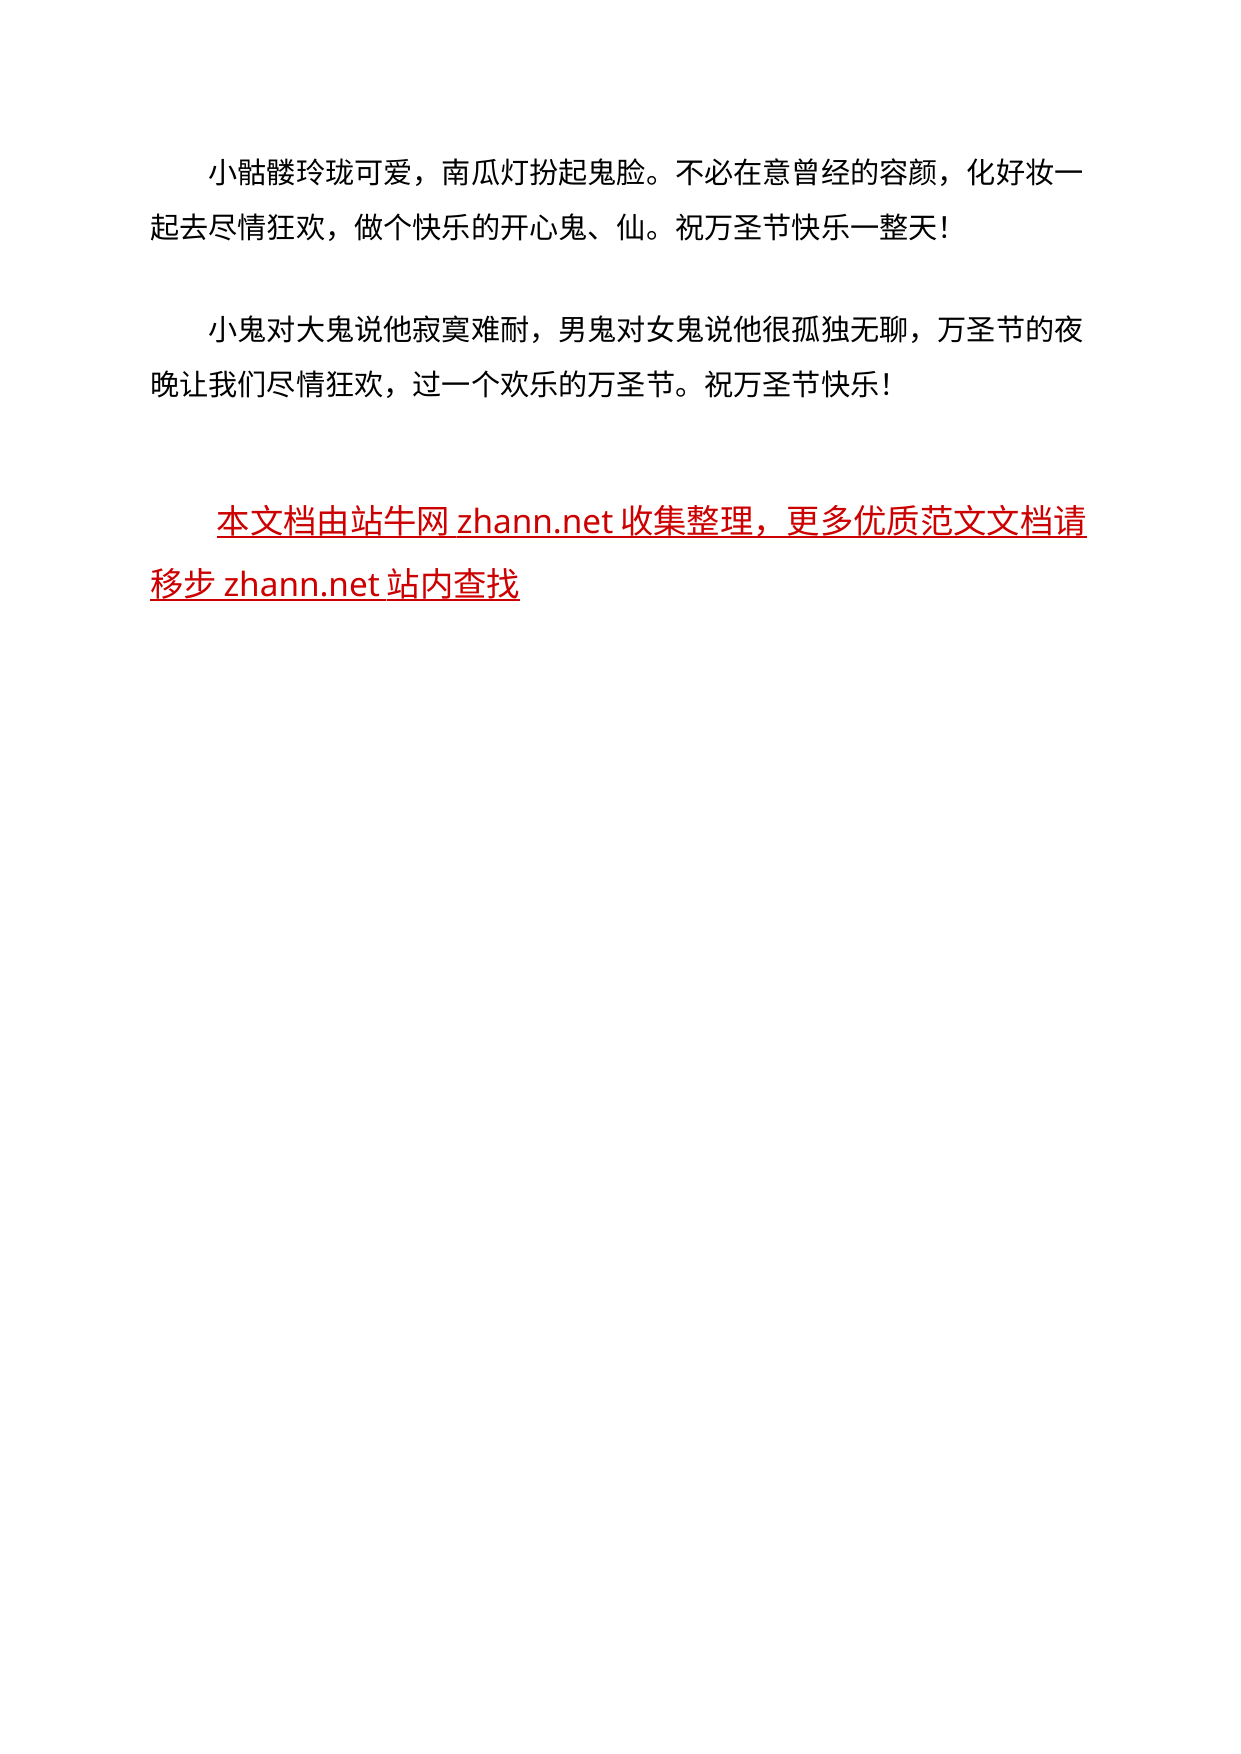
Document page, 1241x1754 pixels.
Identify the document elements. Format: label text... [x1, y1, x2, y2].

text 小骷髅玲珑可爱，南瓜灯扮起鬼脸。不必在意曾经的容颜，化好妆一起去尽情狂欢，做个快乐的开心鬼、仙。祝万圣节快乐一整天！ [150, 150, 1090, 247]
text 本文档由站牛网zhann.net收集整理，更多优质范文文档请移步zhann.net站内查找 [150, 494, 1090, 606]
text 小鬼对大鬼说他寂寞难耐，男鬼对女鬼说他很孤独无聊，万圣节的夜晚让我们尽情狂欢，过一个欢乐的万圣节。祝万圣节快乐！ [150, 307, 1090, 404]
